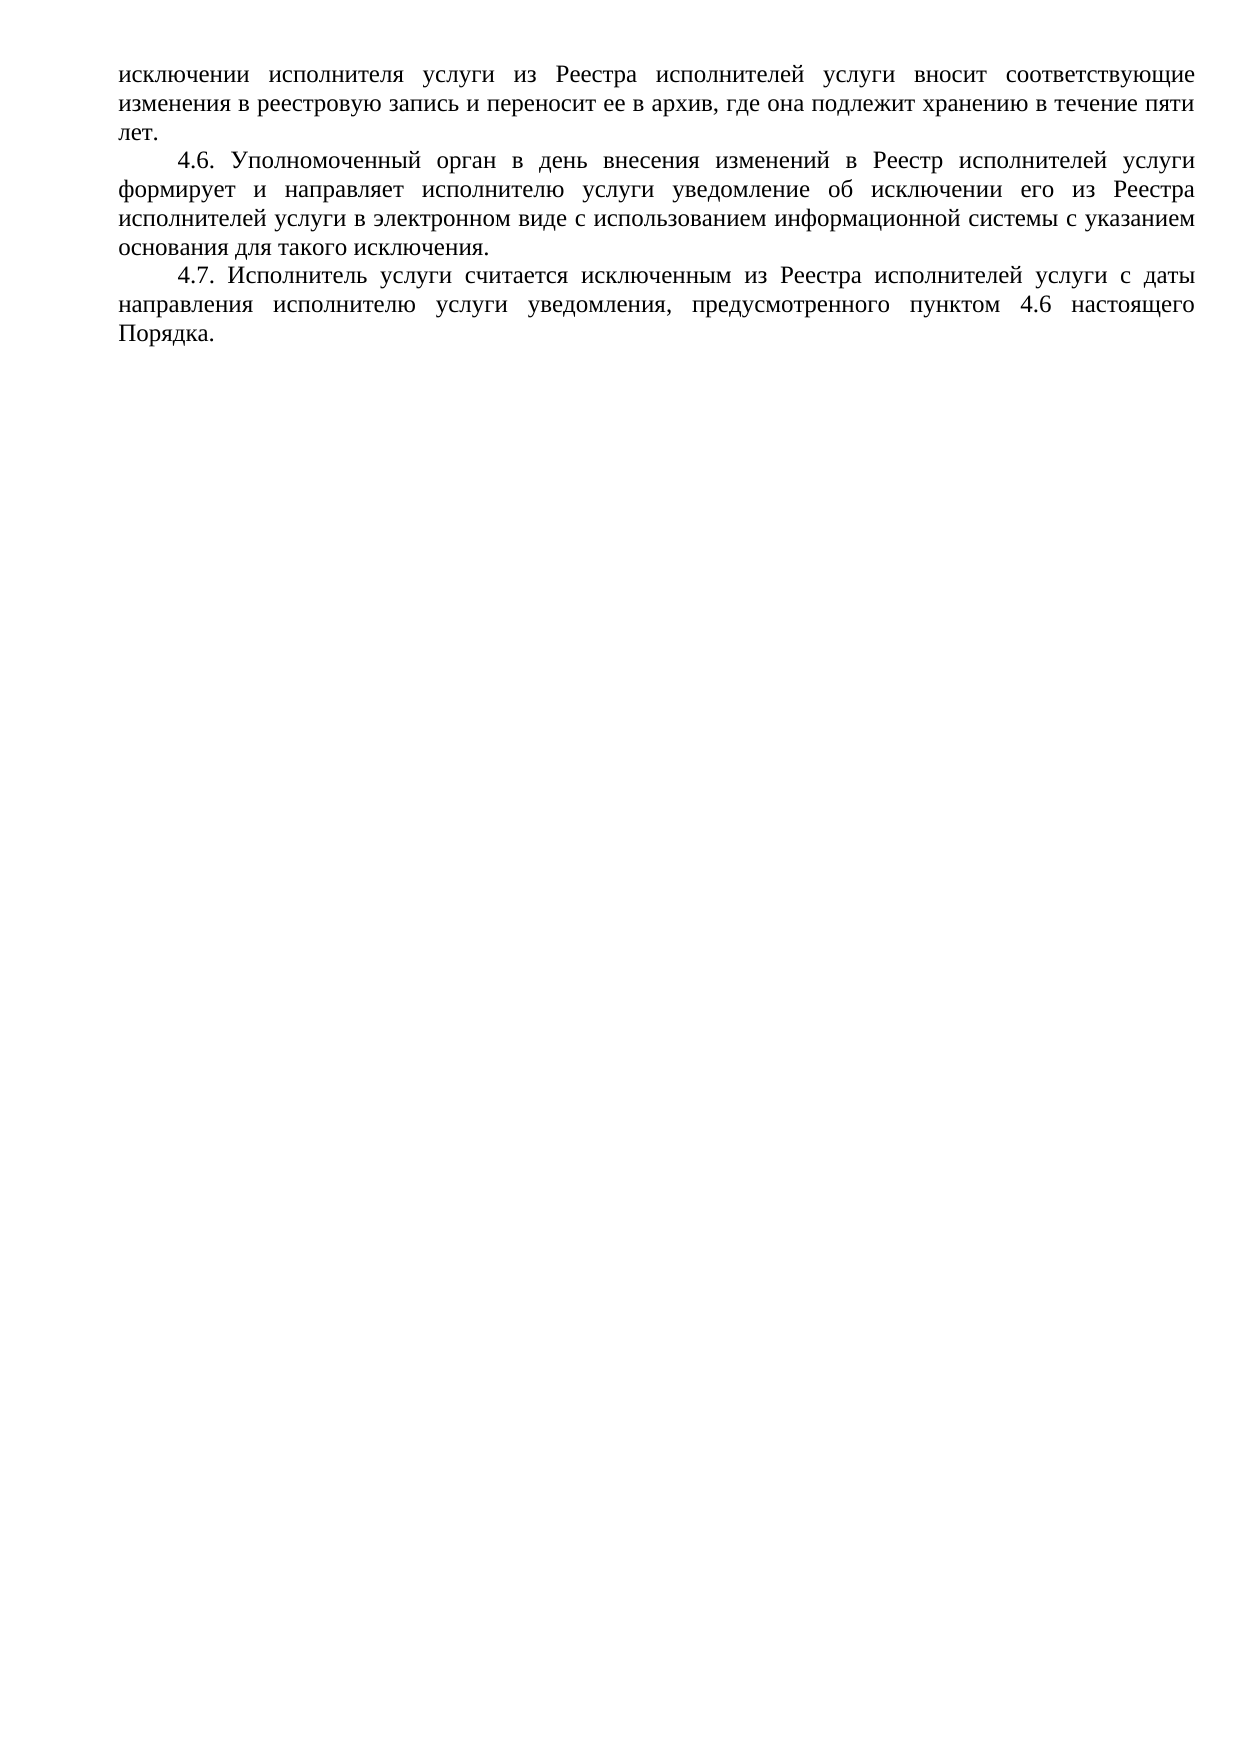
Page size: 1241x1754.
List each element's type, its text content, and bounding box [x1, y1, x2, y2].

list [118, 59, 1196, 145]
list 4.7. Исполнитель услуги считается исключенным из Реестра исполнителей услуги с даты направления исполнителю услуги уведомления, предусмотренного пунктом 4.6 настоящего Порядка. [118, 260, 1196, 347]
list 4.6. Уполномоченный орган в день внесения изменений в Реестр исполнителей услуги формирует и направляет исполнителю услуги уведомление об исключении его из Реестра исполнителей услуги в электронном виде с использованием информационной системы с указанием основания для такого исключения. [118, 145, 1196, 260]
